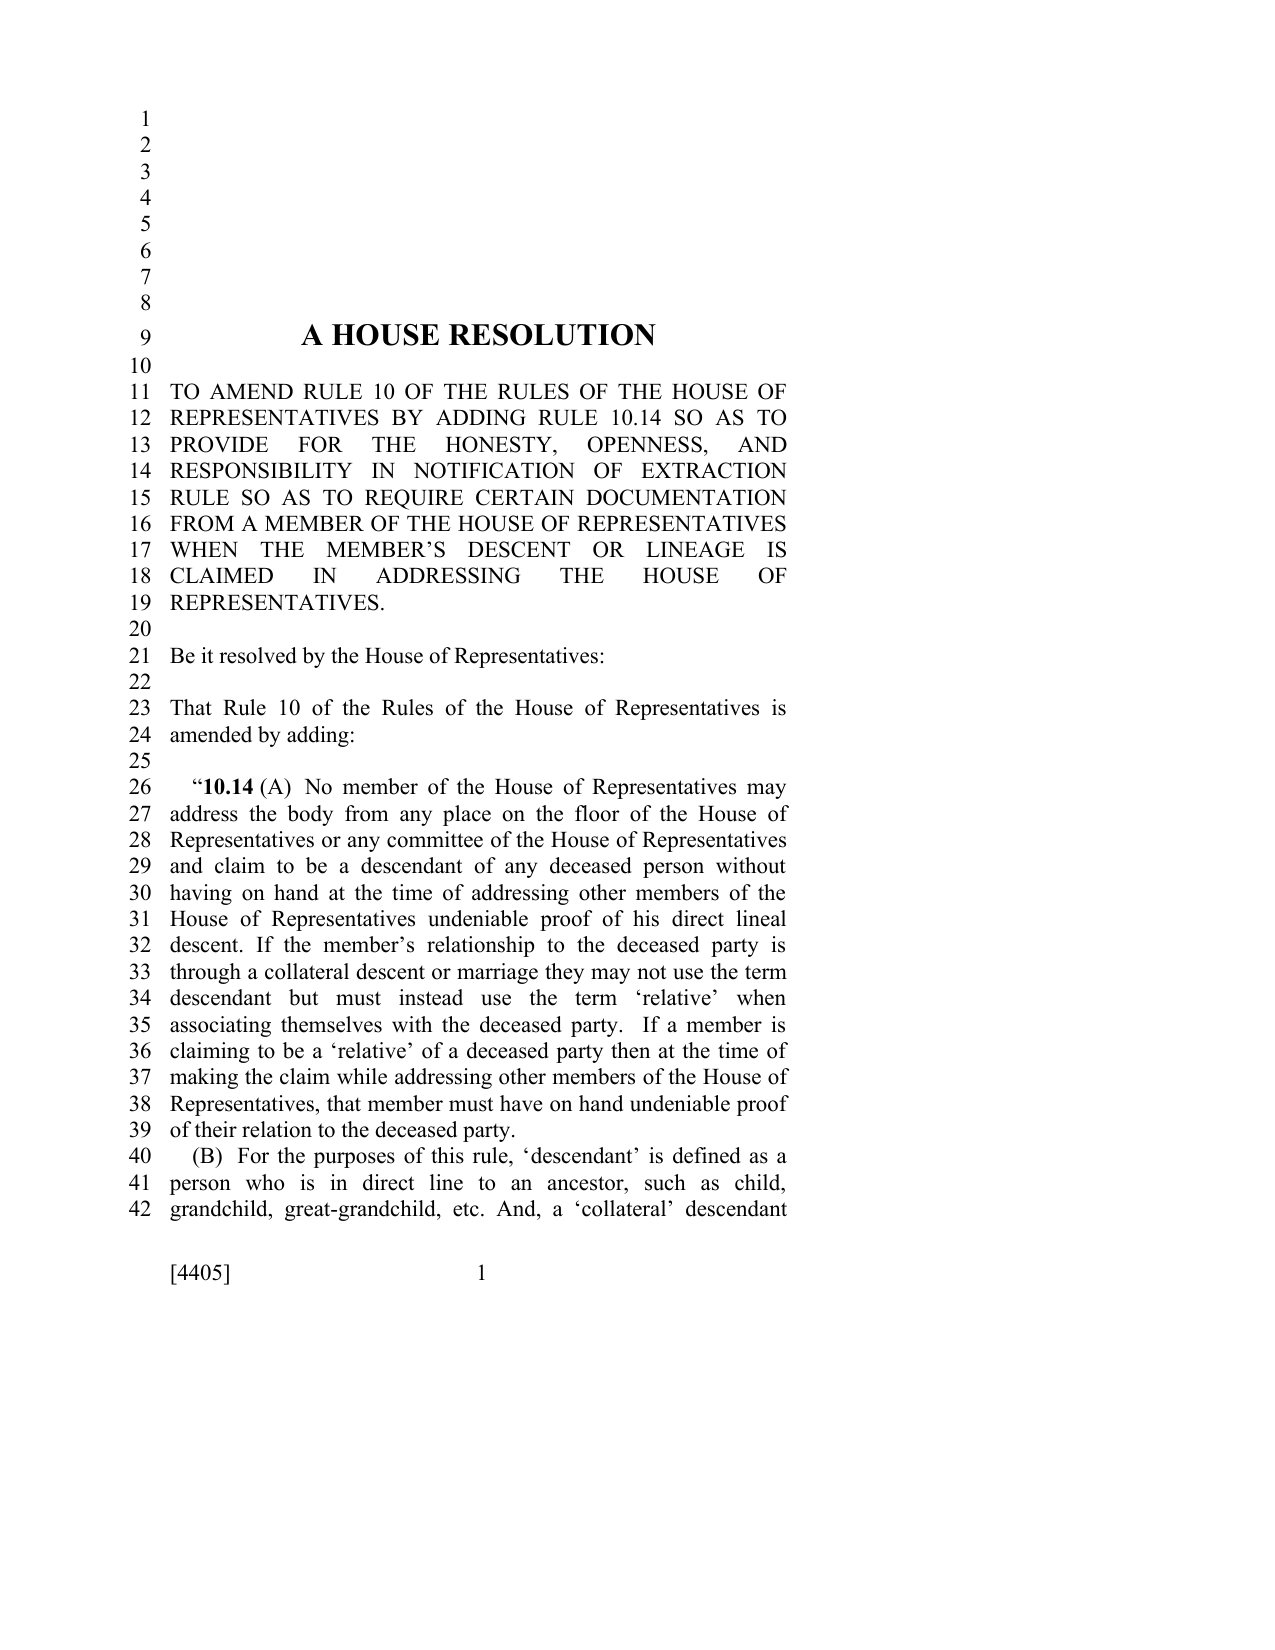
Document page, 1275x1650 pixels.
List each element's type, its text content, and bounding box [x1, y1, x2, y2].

text That Rule 10 of the Rules of the House of Representatives is amended by adding: [169, 694, 787, 747]
text Be it resolved by the House of Representatives: [169, 642, 787, 668]
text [169, 1142, 787, 1221]
text A HOUSE RESOLUTION [169, 316, 787, 352]
text TO AMEND RULE 10 OF THE RULES OF THE HOUSE OF REPRESENTATIVES BY ADDING RULE 10.14 SO AS TO PROVIDE FOR THE HONESTY, OPENNESS, AND RESPONSIBILITY IN NOTIFICATION OF EXTRACTION RULE SO AS TO REQUIRE CERTAIN DOCUMENTATION FROM A MEMBER OF THE HOUSE OF REPRESENTATIVES WHEN THE MEMBER’S DESCENT OR LINEAGE IS CLAIMED IN ADDRESSING THE HOUSE OF REPRESENTATIVES. [169, 378, 787, 615]
text “10.14 (A) No member of the House of Representatives may address the body from any place on the floor of the House of Representatives or any committee of the House of Representatives and claim to be a descendant of any deceased person without having on hand at the time of addressing other members of the House of Representatives undeniable proof of his direct lineal descent. If the member’s relationship to the deceased party is through a collateral descent or marriage they may not use the term descendant but must instead use the term ‘relative’ when associating themselves with the deceased party. If a member is claiming to be a ‘relative’ of a deceased party then at the time of making the claim while addressing other members of the House of Representatives, that member must have on hand undeniable proof of their relation to the deceased party. [169, 773, 787, 1142]
